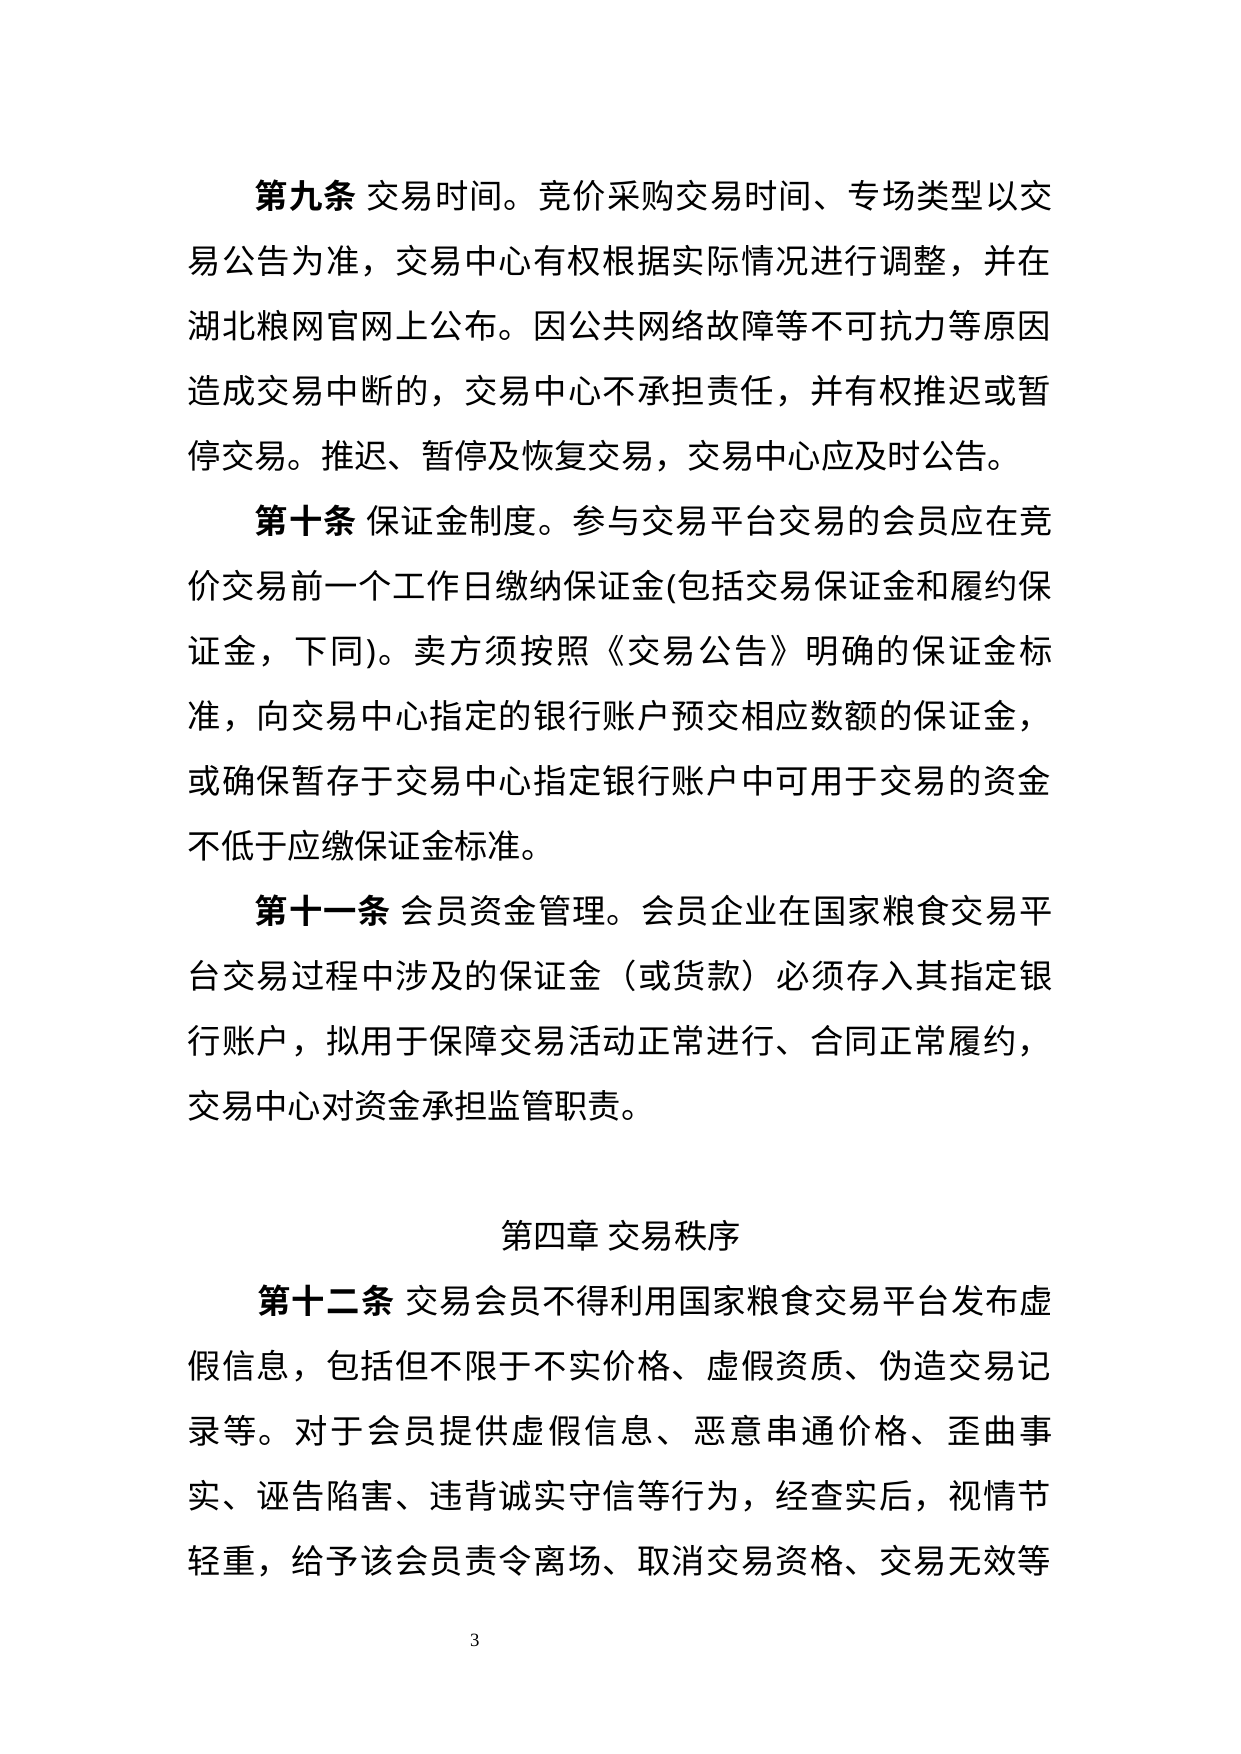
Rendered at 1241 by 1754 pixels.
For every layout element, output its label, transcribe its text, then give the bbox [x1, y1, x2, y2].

list 第十一条 会员资金管理。会员企业在国家粮食交易平台交易过程中涉及的保证金（或货款）必须存入其指定银行账户，拟用于保障交易活动正常进行、合同正常履约，交易中心对资金承担监管职责。 [187, 877, 1053, 1137]
text 第四章 交易秩序 [187, 1202, 1053, 1267]
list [187, 1267, 1053, 1592]
text 第九条 交易时间。竞价采购交易时间、专场类型以交易公告为准，交易中心有权根据实际情况进行调整，并在湖北粮网官网上公布。因公共网络故障等不可抗力等原因造成交易中断的，交易中心不承担责任，并有权推迟或暂停交易。推迟、暂停及恢复交易，交易中心应及时公告。 [187, 162, 1053, 487]
list 第十条 保证金制度。参与交易平台交易的会员应在竞价交易前一个工作日缴纳保证金(包括交易保证金和履约保证金，下同)。卖方须按照《交易公告》明确的保证金标准，向交易中心指定的银行账户预交相应数额的保证金，或确保暂存于交易中心指定银行账户中可用于交易的资金不低于应缴保证金标准。 [187, 487, 1053, 877]
